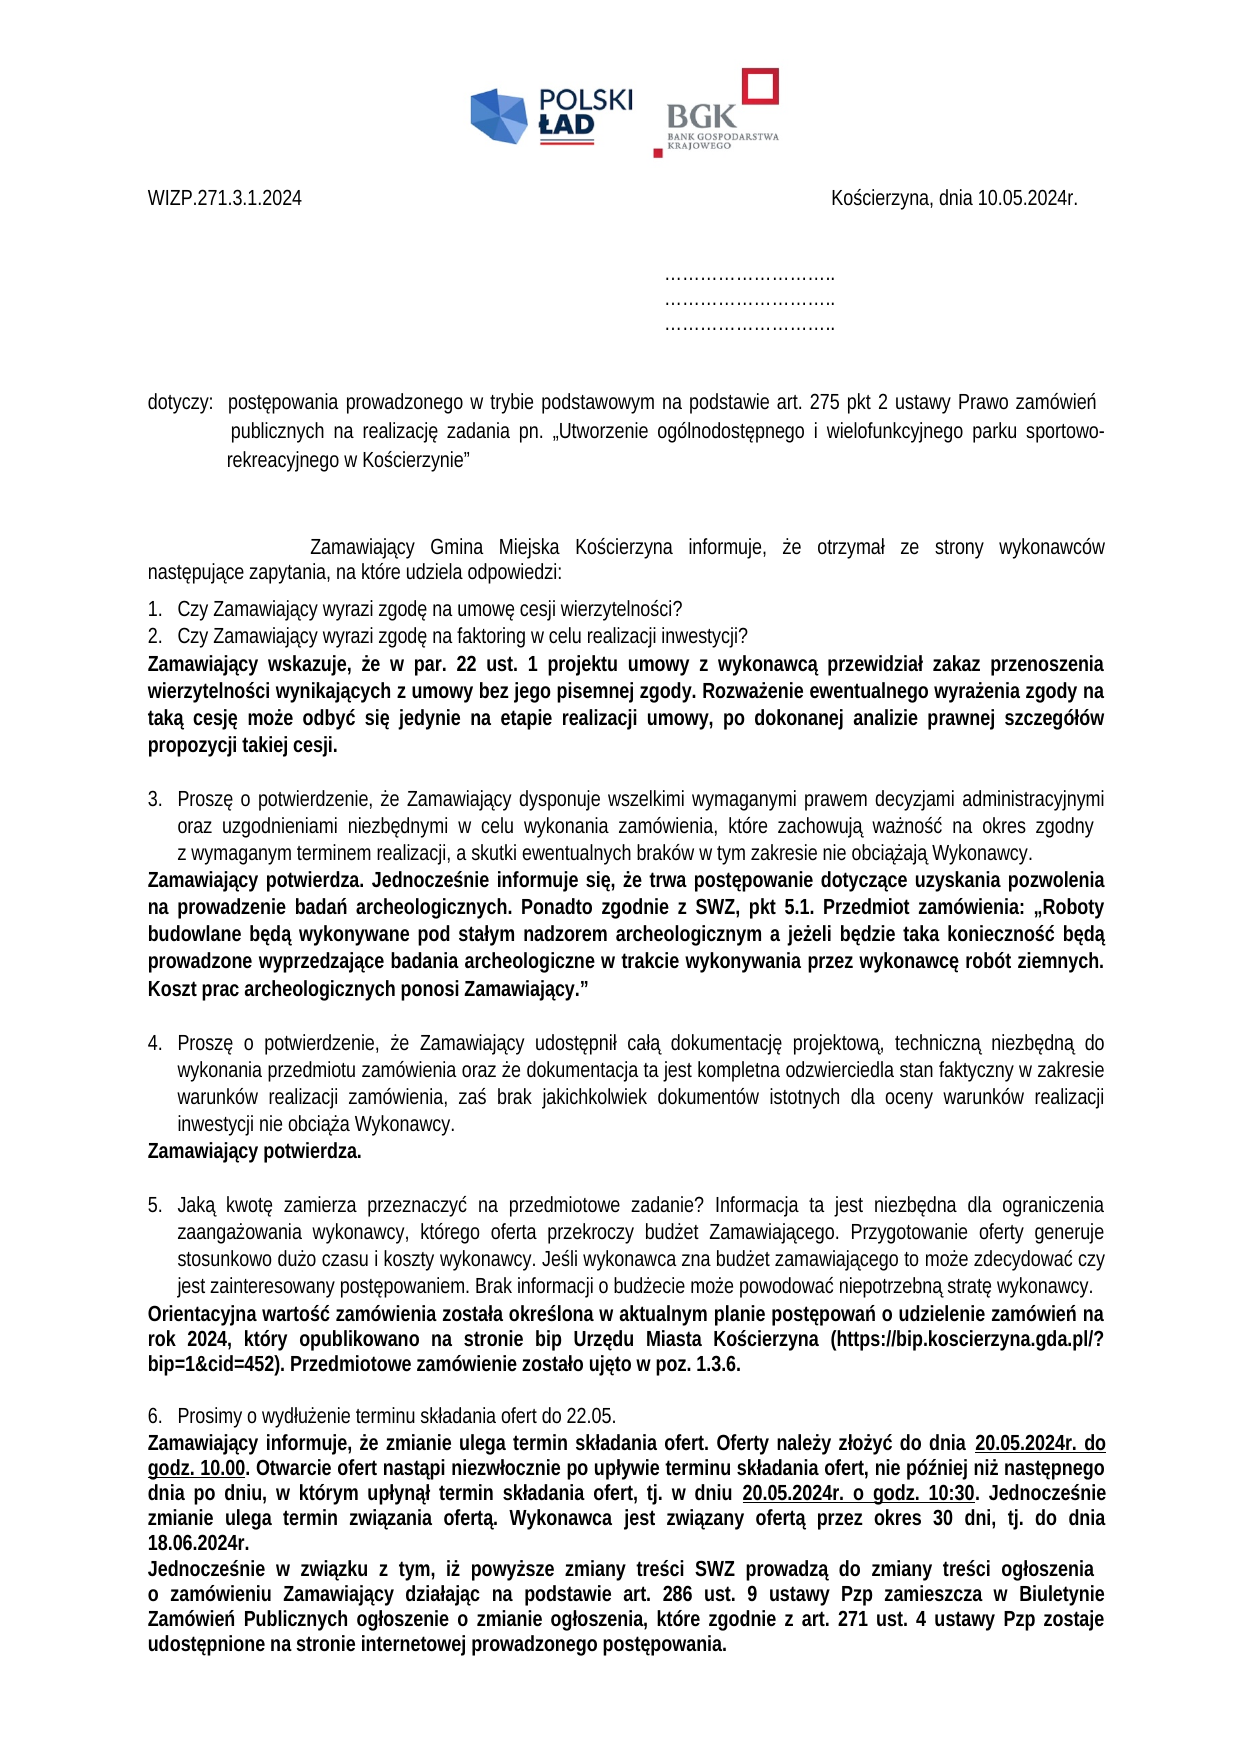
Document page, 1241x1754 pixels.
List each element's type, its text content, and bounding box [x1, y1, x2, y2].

list Zamawiający wskazuje, że w par. 22 ust. 1 projektu umowy z wykonawcą przewidział zakaz przenoszenia wierzytelności wynikających z umowy bez jego pisemnej zgody. Rozważenie ewentualnego wyrażenia zgody na taką cesję może odbyć się jedynie na etapie realizacji umowy, po dokonanej analizie prawnej szczegółów propozycji takiej cesji. [148, 650, 1106, 757]
list Czy Zamawiający wyrazi zgodę na faktoring w celu realizacji inwestycji? [148, 623, 1106, 648]
text Orientacyjna wartość zamówienia została określona w aktualnym planie postępowań o udzielenie zamówień na rok 2024, który opublikowano na stronie bip Urzędu Miasta Kościerzyna (https://bip.koscierzyna.gda.pl/?bip=1&cid=452). Przedmiotowe zamówienie zostało ujęto w poz. 1.3.6. [148, 1300, 1106, 1376]
list Jaką kwotę zamierza przeznaczyć na przedmiotowe zadanie? Informacja ta jest niezbędna dla ograniczenia zaangażowania wykonawcy, którego oferta przekroczy budżet Zamawiającego. Przygotowanie oferty generuje stosunkowo dużo czasu i koszty wykonawcy. Jeśli wykonawca zna budżet zamawiającego to może zdecydować czy jest zainteresowany postępowaniem. Brak informacji o budżecie może powodować niepotrzebną stratę wykonawcy. [148, 1192, 1106, 1298]
text Zamawiający potwierdza. Jednocześnie informuje się, że trwa postępowanie dotyczące uzyskania pozwolenia na prowadzenie badań archeologicznych. Ponadto zgodnie z SWZ, pkt 5.1. Przedmiot zamówienia: „Roboty budowlane będą wykonywane pod stałym nadzorem archeologicznym a jeżeli będzie taka konieczność będą prowadzone wyprzedzające badania archeologiczne w trakcie wykonywania przez wykonawcę robót ziemnych. Koszt prac archeologicznych ponosi Zamawiający.” [148, 867, 1106, 1001]
picture [441, 59, 813, 185]
text Jednocześnie w związku z tym, iż powyższe zmiany treści SWZ prowadzą do zmiany treści ogłoszenia o zamówieniu Zamawiający działając na podstawie art. 286 ust. 9 ustawy Pzp zamieszcza w Biuletynie Zamówień Publicznych ogłoszenie o zmianie ogłoszenia, które zgodnie z art. 271 ust. 4 ustawy Pzp zostaje udostępnione na stronie internetowej prowadzonego postępowania. [148, 1555, 1106, 1656]
list Proszę o potwierdzenie, że Zamawiający udostępnił całą dokumentację projektową, techniczną niezbędną do wykonania przedmiotu zamówienia oraz że dokumentacja ta jest kompletna odzwierciedla stan faktyczny w zakresie warunków realizacji zamówienia, zaś brak jakichkolwiek dokumentów istotnych dla oceny warunków realizacji inwestycji nie obciąża Wykonawcy. [148, 1029, 1106, 1136]
text ……………………….. [590, 310, 1106, 335]
text Zamawiający Gmina Miejska Kościerzyna informuje, że otrzymał ze strony wykonawców następujące zapytania, na które udziela odpowiedzi: [148, 533, 1106, 584]
text dotyczy: postępowania prowadzonego w trybie podstawowym na podstawie art. 275 pkt 2 ustawy Prawo zamówień publicznych na realizację zadania pn. „Utworzenie ogólnodostępnego i wielofunkcyjnego parku sportowo- rekreacyjnego w Kościerzynie” [148, 389, 1106, 472]
list Proszę o potwierdzenie, że Zamawiający dysponuje wszelkimi wymaganymi prawem decyzjami administracyjnymi oraz uzgodnieniami niezbędnymi w celu wykonania zamówienia, które zachowują ważność na okres zgodny z wymaganym terminem realizacji, a skutki ewentualnych braków w tym zakresie nie obciążają Wykonawcy. [148, 786, 1106, 865]
list Czy Zamawiający wyrazi zgodę na umowę cesji wierzytelności? [148, 596, 1106, 621]
text ……………………….. [590, 260, 1106, 285]
list Prosimy o wydłużenie terminu składania ofert do 22.05. [148, 1403, 1106, 1428]
text Zamawiający informuje, że zmianie ulega termin składania ofert. Oferty należy złożyć do dnia 20.05.2024r. do godz. 10.00. Otwarcie ofert nastąpi niezwłocznie po upływie terminu składania ofert, nie później niż następnego dnia po dniu, w którym upłynął termin składania ofert, tj. w dniu 20.05.2024r. o godz. 10:30. Jednocześnie zmianie ulega termin związania ofertą. Wykonawca jest związany ofertą przez okres 30 dni, tj. do dnia 18.06.2024r. [148, 1430, 1106, 1555]
text ……………………….. [590, 285, 1106, 310]
text Zamawiający potwierdza. [148, 1138, 1106, 1163]
text WIZP.271.3.1.2024 Kościerzyna, dnia 10.05.2024r. [148, 184, 1106, 209]
